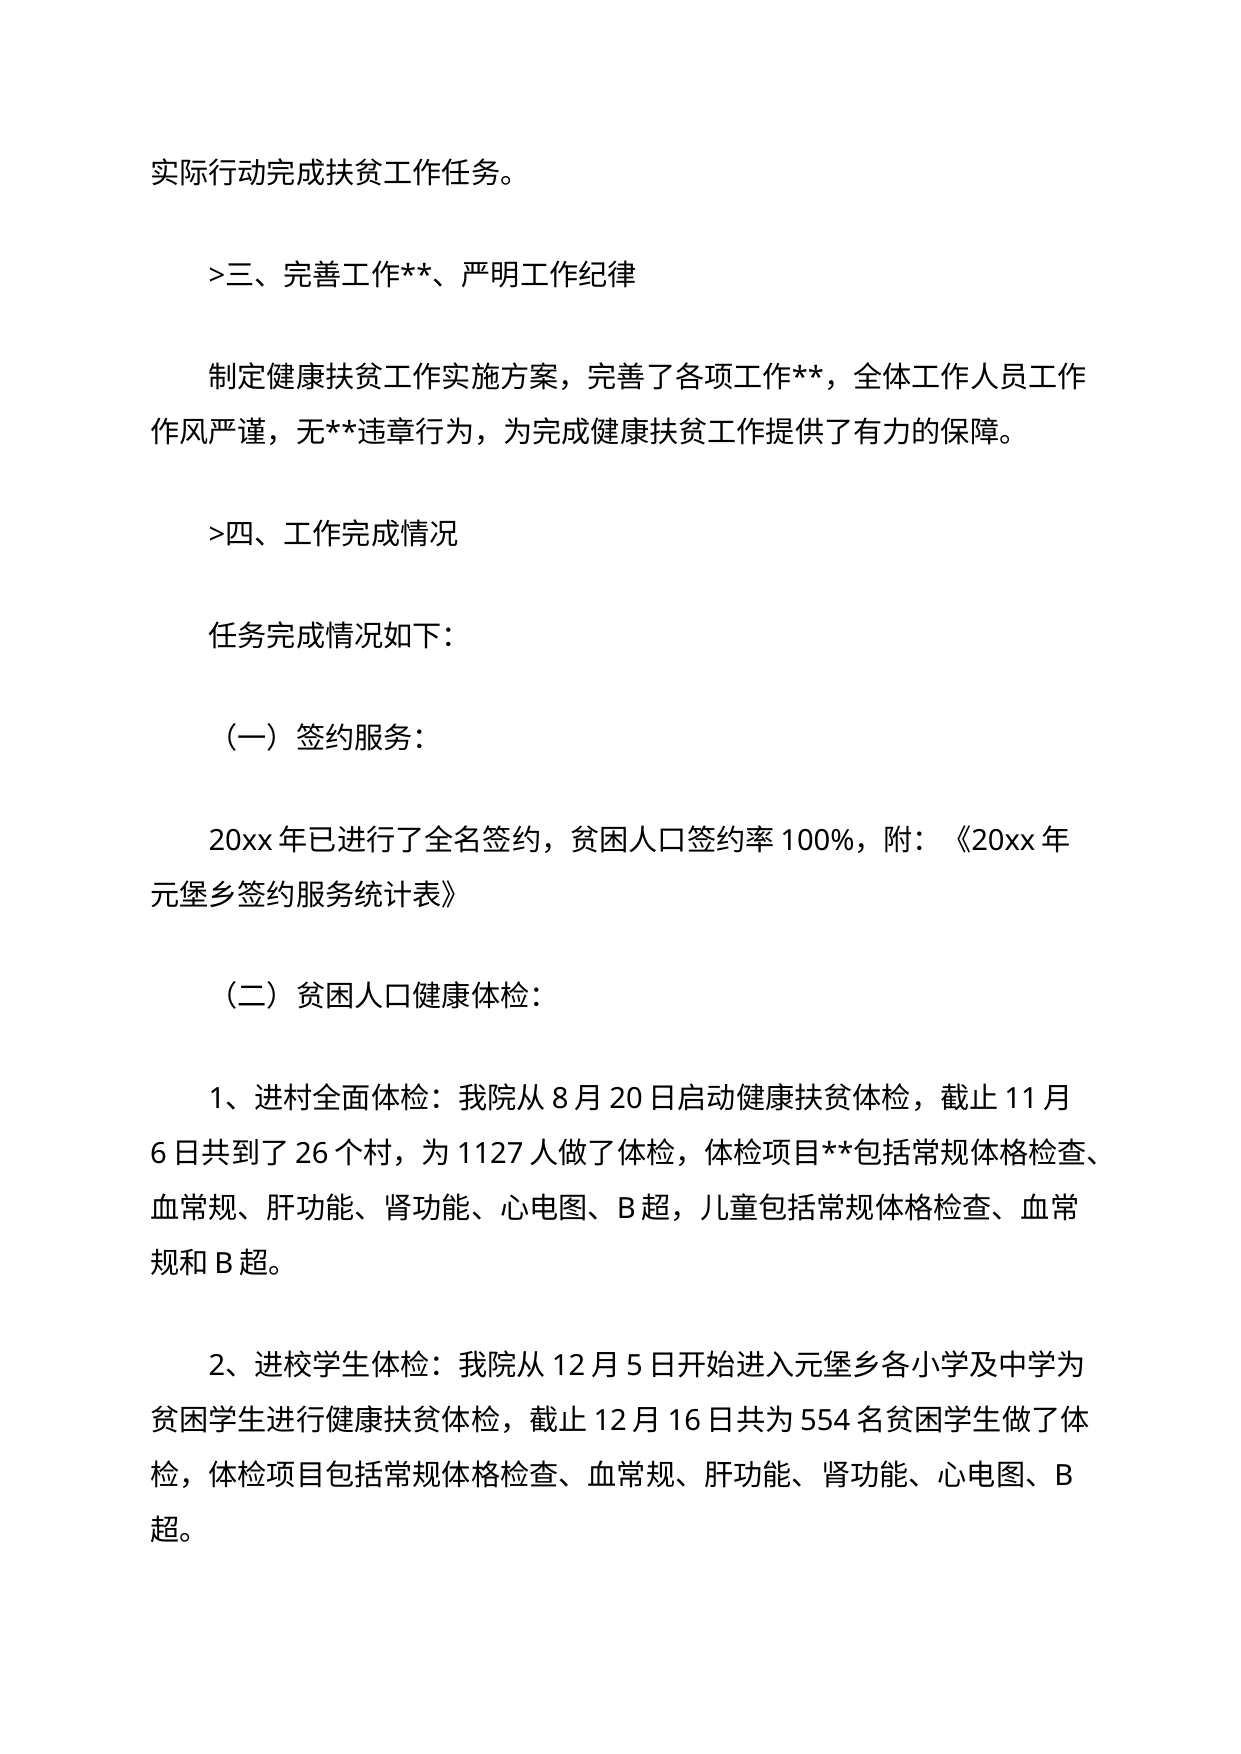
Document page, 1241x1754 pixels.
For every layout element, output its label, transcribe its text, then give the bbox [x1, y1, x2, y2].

text 1、进村全面体检：我院从8月20日启动健康扶贫体检，截止11月6日共到了26个村，为1127人做了体检，体检项目**包括常规体格检查、血常规、肝功能、肾功能、心电图、B超，儿童包括常规体格检查、血常规和B超。 [150, 1075, 1090, 1282]
text 2、进校学生体检：我院从12月5日开始进入元堡乡各小学及中学为贫困学生进行健康扶贫体检，截止12月16日共为554名贫困学生做了体检，体检项目包括常规体格检查、血常规、肝功能、肾功能、心电图、B超。 [150, 1342, 1090, 1549]
text 制定健康扶贫工作实施方案，完善了各项工作**，全体工作人员工作作风严谨，无**违章行为，为完成健康扶贫工作提供了有力的保障。 [150, 354, 1090, 451]
text 任务完成情况如下： [150, 613, 1090, 655]
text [150, 150, 1090, 192]
text >三、完善工作**、严明工作纪律 [150, 252, 1090, 294]
text >四、工作完成情况 [150, 511, 1090, 553]
text （二）贫困人口健康体检： [150, 973, 1090, 1015]
text （一）签约服务： [150, 714, 1090, 757]
text 20xx年已进行了全名签约，贫困人口签约率100%，附：《20xx年元堡乡签约服务统计表》 [150, 816, 1090, 913]
